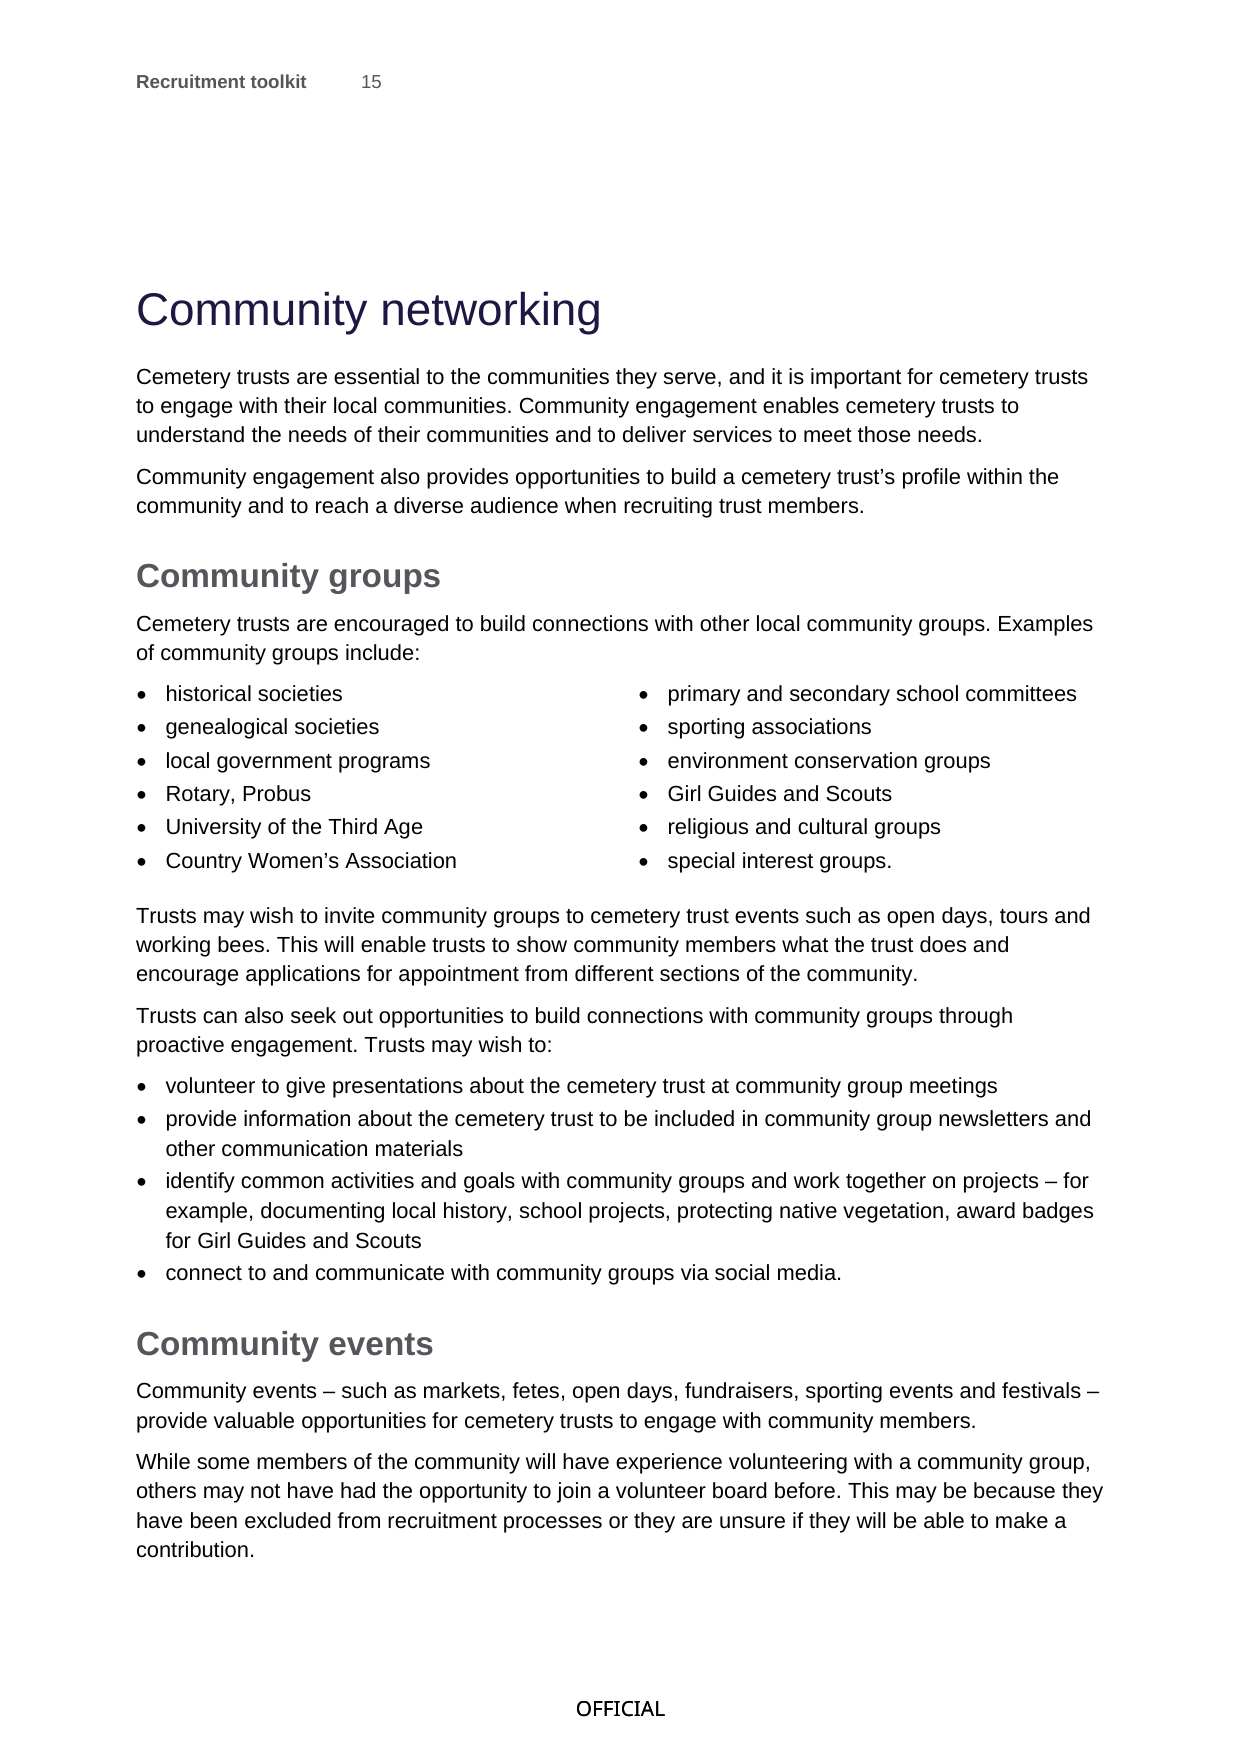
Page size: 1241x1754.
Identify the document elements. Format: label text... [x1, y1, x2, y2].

text religious and cultural groups [638, 811, 1104, 840]
text special interest groups. [638, 844, 1104, 873]
subtitle Community groups [136, 556, 1104, 594]
text volunteer to give presentations about the cemetery trust at community group meetings [136, 1069, 1104, 1098]
text While some members of the community will have experience volunteering with a community group, others may not have had the opportunity to join a volunteer board before. This may be because they have been excluded from recruitment processes or they are unsure if they will be able to make a contribution. [136, 1445, 1104, 1562]
text historical societies [136, 678, 602, 707]
text Cemetery trusts are encouraged to build connections with other local community groups. Examples of community groups include: [136, 607, 1104, 665]
text connect to and communicate with community groups via social media. [136, 1257, 1104, 1286]
text Girl Guides and Scouts [638, 778, 1104, 807]
text sporting associations [638, 711, 1104, 740]
text primary and secondary school committees [638, 678, 1104, 707]
text Community engagement also provides opportunities to build a cemetery trust’s profile within the community and to reach a diverse audience when recruiting trust members. [136, 460, 1104, 518]
text Country Women’s Association [136, 844, 602, 873]
subtitle Community events [136, 1323, 1104, 1362]
text University of the Third Age [136, 811, 602, 840]
text Cemetery trusts are essential to the communities they serve, and it is important for cemetery trusts to engage with their local communities. Community engagement enables cemetery trusts to understand the needs of their communities and to deliver services to meet those needs. [136, 360, 1104, 448]
text provide information about the cemetery trust to be included in community group newsletters and other communication materials [136, 1103, 1104, 1161]
text Rotary, Probus [136, 778, 602, 807]
text local government programs [136, 744, 602, 773]
text environment conservation groups [638, 744, 1104, 773]
text Trusts may wish to invite community groups to cemetery trust events such as open days, tours and working bees. This will enable trusts to show community members what the trust does and encourage applications for appointment from different sections of the community. [136, 898, 1104, 986]
text Community events – such as markets, fetes, open days, fundraisers, sporting events and festivals – provide valuable opportunities for cemetery trusts to engage with community members. [136, 1374, 1104, 1433]
subtitle Community networking [136, 282, 1104, 335]
text genealogical societies [136, 711, 602, 740]
text Trusts can also seek out opportunities to build connections with community groups through proactive engagement. Trusts may wish to: [136, 998, 1104, 1057]
text identify common activities and goals with community groups and work together on projects – for example, documenting local history, school projects, protecting native vegetation, award badges for Girl Guides and Scouts [136, 1165, 1104, 1253]
